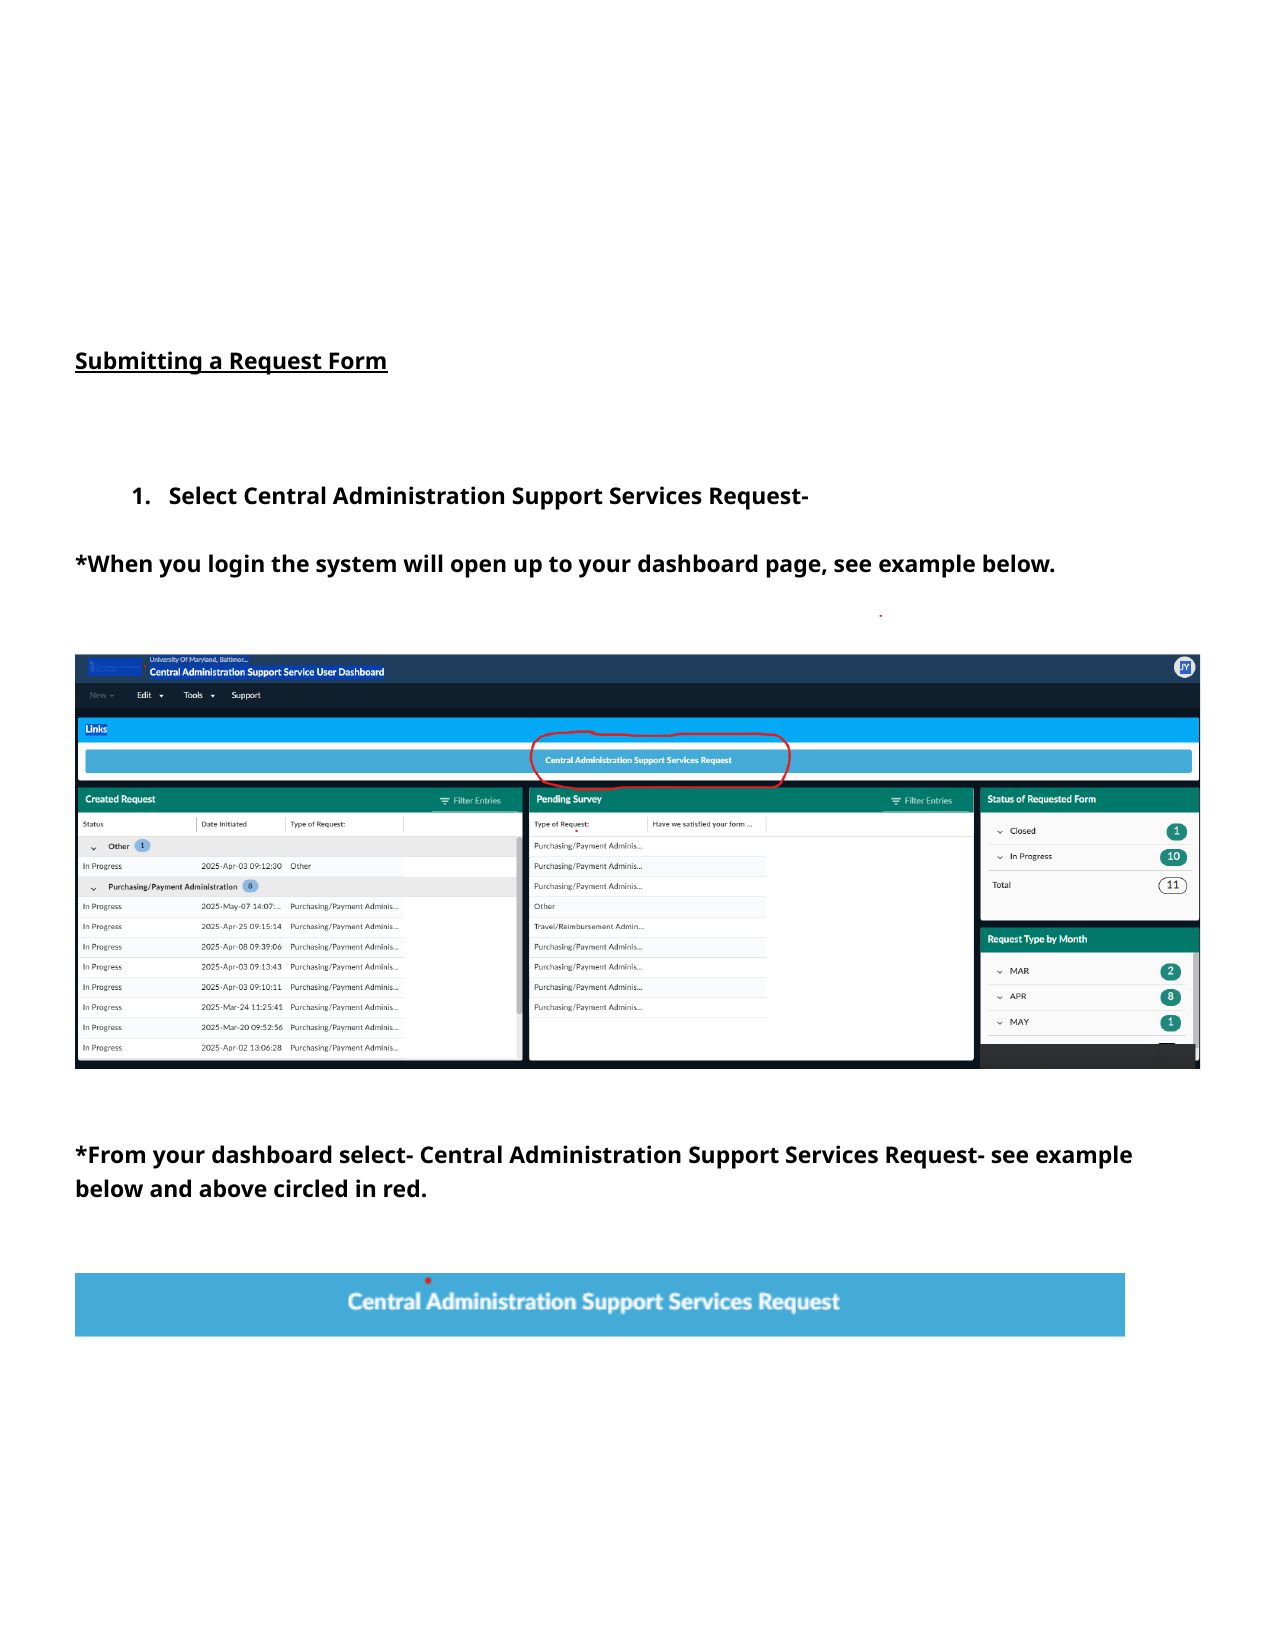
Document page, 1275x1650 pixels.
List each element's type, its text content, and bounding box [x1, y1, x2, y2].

picture [86, 725, 106, 735]
text Submitting a Request Form [75, 345, 1200, 376]
text *When you login the system will open up to your dashboard page, see example below. [75, 547, 1200, 579]
picture [75, 1273, 1125, 1340]
picture [75, 615, 1200, 1069]
text *From your dashboard select- Central Administration Support Services Request- see example below and above circled in red. [75, 1139, 1200, 1204]
picture [559, 731, 777, 736]
list Select Central Administration Support Services Request- [131, 480, 1200, 511]
